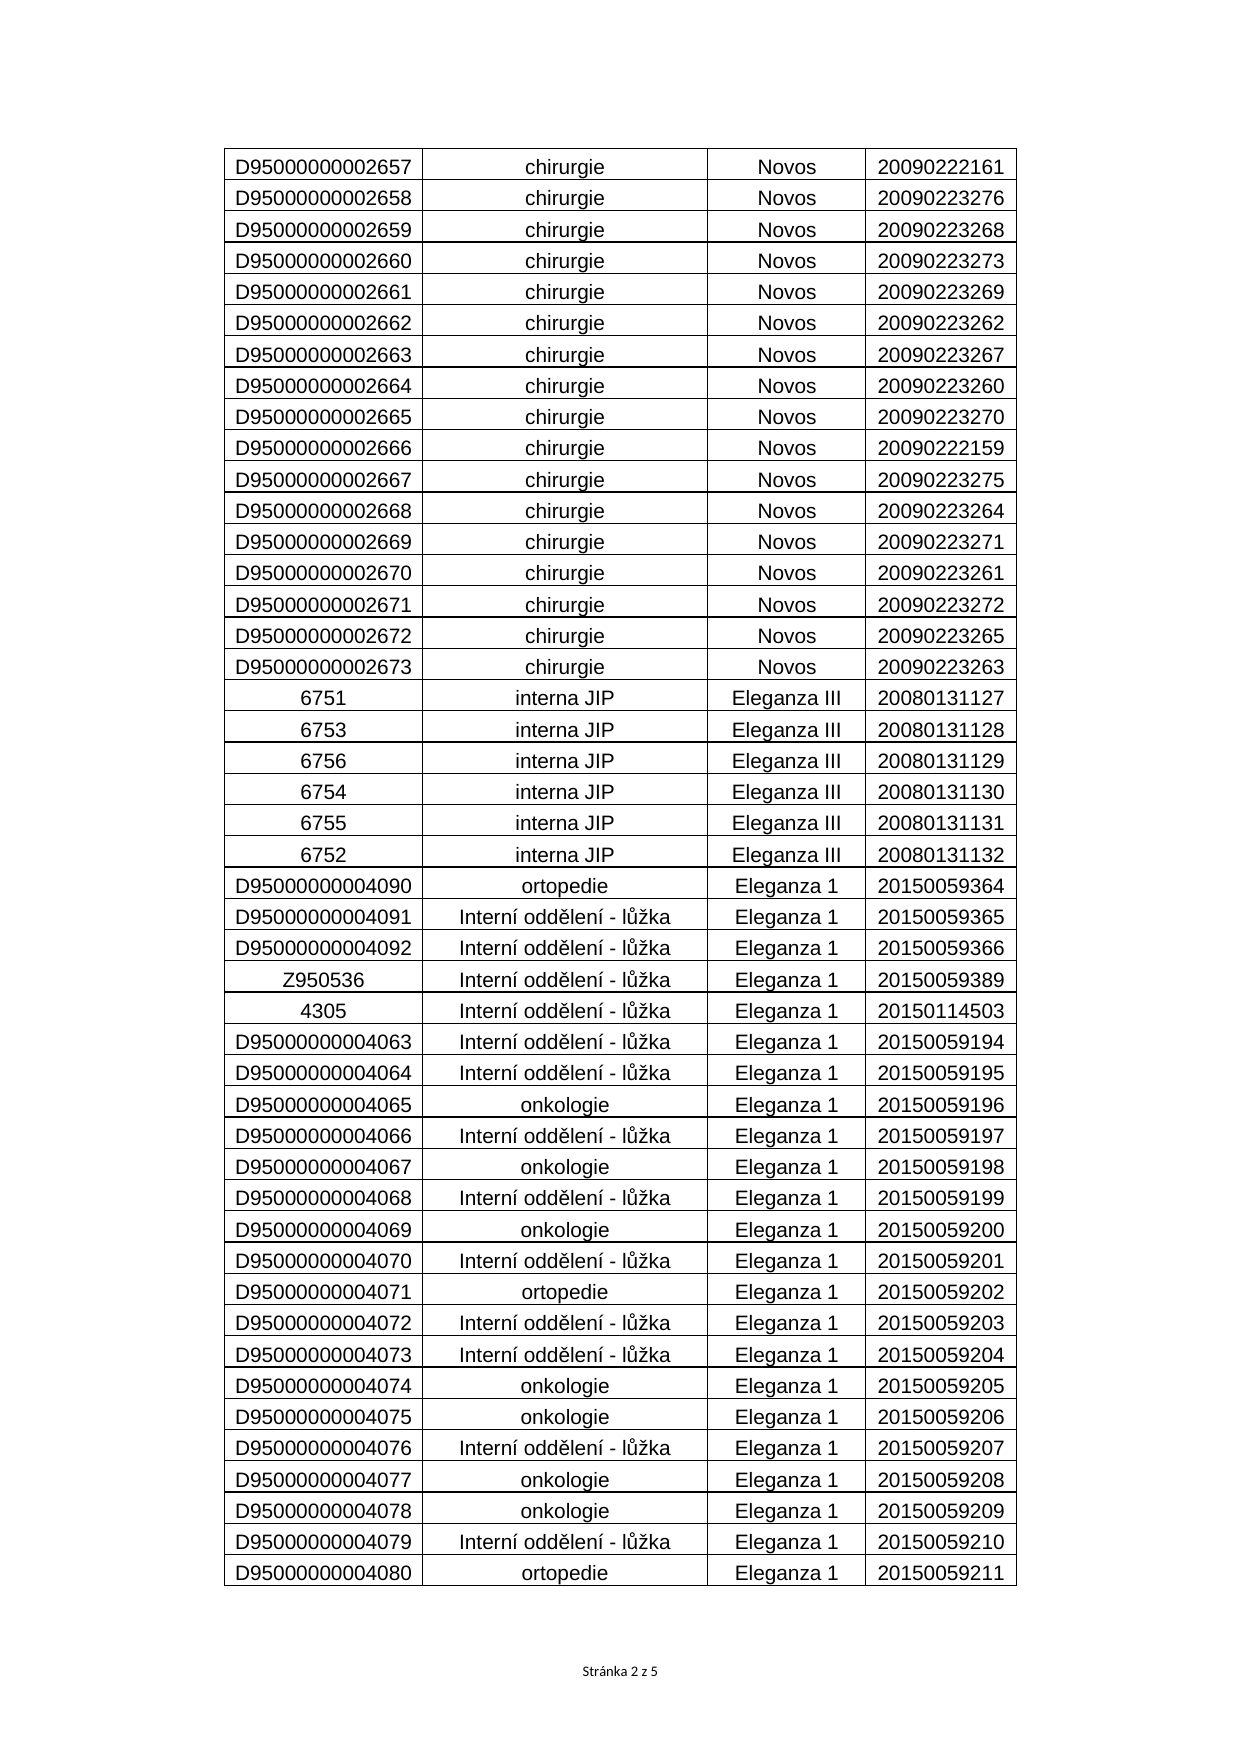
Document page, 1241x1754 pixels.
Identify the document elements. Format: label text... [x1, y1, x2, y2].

table_cell 20150059211 [866, 1555, 1016, 1585]
table_cell 20090222161 [866, 149, 1016, 179]
table_cell 20150059201 [866, 1243, 1016, 1273]
table_cell chirurgie [423, 461, 707, 491]
table_cell D95000000004066 [225, 1118, 422, 1148]
table_cell Interní oddělení - lůžka [423, 1024, 707, 1054]
table_cell 6755 [225, 805, 422, 835]
table_cell D95000000002671 [225, 586, 422, 616]
table_cell Novos [708, 149, 865, 179]
table_cell D95000000004067 [225, 1149, 422, 1179]
table_cell Eleganza 1 [708, 1274, 865, 1304]
table_cell Interní oddělení - lůžka [423, 1118, 707, 1148]
table_cell chirurgie [423, 555, 707, 585]
table_cell D95000000002667 [225, 461, 422, 491]
table_cell 20150059205 [866, 1368, 1016, 1398]
table_cell 20090223264 [866, 493, 1016, 523]
table_cell Eleganza 1 [708, 1024, 865, 1054]
table_cell Interní oddělení - lůžka [423, 1055, 707, 1085]
table_cell D95000000002657 [225, 149, 422, 179]
table_cell 20150059389 [866, 961, 1016, 991]
table_cell chirurgie [423, 430, 707, 460]
table_cell onkologie [423, 1399, 707, 1429]
table_cell Interní oddělení - lůžka [423, 899, 707, 929]
table_cell 20150059365 [866, 899, 1016, 929]
table_cell Interní oddělení - lůžka [423, 1336, 707, 1366]
table_cell D95000000002659 [225, 211, 422, 241]
table_cell onkologie [423, 1149, 707, 1179]
table_cell D95000000004091 [225, 899, 422, 929]
table_cell Eleganza 1 [708, 1399, 865, 1429]
table_cell Z950536 [225, 961, 422, 991]
table_cell 20090223273 [866, 243, 1016, 273]
table_cell 20150059209 [866, 1493, 1016, 1523]
table_cell 20150059200 [866, 1211, 1016, 1241]
table_cell Novos [708, 399, 865, 429]
table_cell 20150059364 [866, 868, 1016, 898]
table_cell D95000000004069 [225, 1211, 422, 1241]
table_cell D95000000002666 [225, 430, 422, 460]
table_cell 20150059197 [866, 1118, 1016, 1148]
table_cell 6752 [225, 836, 422, 866]
table_cell Eleganza 1 [708, 1555, 865, 1585]
table_cell 20090223262 [866, 305, 1016, 335]
table_cell Eleganza 1 [708, 1336, 865, 1366]
table_cell 20090223260 [866, 368, 1016, 398]
table_cell chirurgie [423, 493, 707, 523]
table_cell 20150059203 [866, 1305, 1016, 1335]
table_cell 20150059196 [866, 1086, 1016, 1116]
table_cell 20150059194 [866, 1024, 1016, 1054]
table_cell Eleganza 1 [708, 930, 865, 960]
table_cell 20090223261 [866, 555, 1016, 585]
table_cell Eleganza 1 [708, 1461, 865, 1491]
table_cell interna JIP [423, 805, 707, 835]
table_cell 20150059207 [866, 1430, 1016, 1460]
table_cell D95000000004063 [225, 1024, 422, 1054]
table_cell interna JIP [423, 836, 707, 866]
table_cell Eleganza 1 [708, 1149, 865, 1179]
table_cell interna JIP [423, 774, 707, 804]
table_cell 20080131130 [866, 774, 1016, 804]
table_cell Eleganza 1 [708, 961, 865, 991]
table_cell Eleganza 1 [708, 1211, 865, 1241]
table_cell onkologie [423, 1368, 707, 1398]
table_cell 20150059366 [866, 930, 1016, 960]
table_cell 20150059199 [866, 1180, 1016, 1210]
table_cell D95000000004077 [225, 1461, 422, 1491]
table_cell Eleganza 1 [708, 1430, 865, 1460]
table_cell D95000000002658 [225, 180, 422, 210]
table_cell onkologie [423, 1493, 707, 1523]
table_cell D95000000004071 [225, 1274, 422, 1304]
table_cell D95000000002662 [225, 305, 422, 335]
table_cell Novos [708, 618, 865, 648]
table_cell Novos [708, 461, 865, 491]
table_cell D95000000004072 [225, 1305, 422, 1335]
table_cell interna JIP [423, 680, 707, 710]
table_cell chirurgie [423, 399, 707, 429]
table_cell 20080131132 [866, 836, 1016, 866]
table_cell onkologie [423, 1461, 707, 1491]
table_cell Eleganza III [708, 836, 865, 866]
table_cell D95000000002673 [225, 649, 422, 679]
table_cell 4305 [225, 993, 422, 1023]
table_cell Eleganza 1 [708, 868, 865, 898]
table_cell D95000000004073 [225, 1336, 422, 1366]
table_cell 20150059198 [866, 1149, 1016, 1179]
table_cell 20090223275 [866, 461, 1016, 491]
table_cell Novos [708, 243, 865, 273]
table_cell 20150059195 [866, 1055, 1016, 1085]
table_cell Novos [708, 274, 865, 304]
table_cell Interní oddělení - lůžka [423, 1430, 707, 1460]
table_cell onkologie [423, 1086, 707, 1116]
table_cell Eleganza 1 [708, 993, 865, 1023]
table_cell chirurgie [423, 368, 707, 398]
table_cell chirurgie [423, 618, 707, 648]
table_cell 6753 [225, 711, 422, 741]
table_cell chirurgie [423, 336, 707, 366]
table_cell Eleganza 1 [708, 1180, 865, 1210]
table_cell D95000000004068 [225, 1180, 422, 1210]
table_cell Eleganza 1 [708, 1524, 865, 1554]
table_cell Novos [708, 493, 865, 523]
table_cell D95000000002660 [225, 243, 422, 273]
table_cell 6751 [225, 680, 422, 710]
table_cell Novos [708, 649, 865, 679]
table_cell 20090222159 [866, 430, 1016, 460]
table_cell Eleganza 1 [708, 1055, 865, 1085]
table_cell D95000000002672 [225, 618, 422, 648]
table_cell D95000000004064 [225, 1055, 422, 1085]
table_cell Interní oddělení - lůžka [423, 1243, 707, 1273]
table_cell Interní oddělení - lůžka [423, 1180, 707, 1210]
table_cell Interní oddělení - lůžka [423, 961, 707, 991]
table_cell Eleganza III [708, 743, 865, 773]
table_cell 20080131127 [866, 680, 1016, 710]
table_cell D95000000004074 [225, 1368, 422, 1398]
table_cell Novos [708, 305, 865, 335]
table_cell chirurgie [423, 180, 707, 210]
table_cell chirurgie [423, 243, 707, 273]
table_cell 20150059204 [866, 1336, 1016, 1366]
table_cell 20090223268 [866, 211, 1016, 241]
table_cell ortopedie [423, 868, 707, 898]
table_cell Eleganza 1 [708, 1118, 865, 1148]
table_cell Novos [708, 211, 865, 241]
table_cell D95000000002665 [225, 399, 422, 429]
table_cell 20090223269 [866, 274, 1016, 304]
table_cell Novos [708, 430, 865, 460]
table_cell 20080131131 [866, 805, 1016, 835]
table_cell 20090223271 [866, 524, 1016, 554]
table_cell 20090223265 [866, 618, 1016, 648]
table_cell 20150059210 [866, 1524, 1016, 1554]
table_cell chirurgie [423, 274, 707, 304]
table_cell Novos [708, 524, 865, 554]
table_cell ortopedie [423, 1555, 707, 1585]
table_cell 20150059208 [866, 1461, 1016, 1491]
table_cell Interní oddělení - lůžka [423, 930, 707, 960]
table_cell Interní oddělení - lůžka [423, 1524, 707, 1554]
table_cell Novos [708, 586, 865, 616]
table_cell ortopedie [423, 1274, 707, 1304]
table_cell D95000000002664 [225, 368, 422, 398]
table_cell 20090223267 [866, 336, 1016, 366]
table_cell 20150114503 [866, 993, 1016, 1023]
table_cell chirurgie [423, 149, 707, 179]
table_cell chirurgie [423, 305, 707, 335]
table_cell D95000000004078 [225, 1493, 422, 1523]
table_cell chirurgie [423, 211, 707, 241]
table_cell Eleganza 1 [708, 1305, 865, 1335]
table_cell Eleganza III [708, 711, 865, 741]
table_cell 20090223263 [866, 649, 1016, 679]
table_cell D95000000004070 [225, 1243, 422, 1273]
table_cell Eleganza 1 [708, 1086, 865, 1116]
table_cell Eleganza 1 [708, 899, 865, 929]
table_cell 20080131129 [866, 743, 1016, 773]
table_cell 6754 [225, 774, 422, 804]
table_cell 20150059206 [866, 1399, 1016, 1429]
table_cell D95000000002669 [225, 524, 422, 554]
table_cell chirurgie [423, 649, 707, 679]
table_cell onkologie [423, 1211, 707, 1241]
table_cell Novos [708, 555, 865, 585]
table_cell interna JIP [423, 711, 707, 741]
table_cell D95000000004090 [225, 868, 422, 898]
table_cell chirurgie [423, 524, 707, 554]
table_cell Novos [708, 336, 865, 366]
table_cell Interní oddělení - lůžka [423, 993, 707, 1023]
table_cell Interní oddělení - lůžka [423, 1305, 707, 1335]
table_cell Eleganza III [708, 680, 865, 710]
table_cell Novos [708, 368, 865, 398]
table_cell Eleganza 1 [708, 1493, 865, 1523]
table_cell Novos [708, 180, 865, 210]
table_cell interna JIP [423, 743, 707, 773]
table_cell chirurgie [423, 586, 707, 616]
table_cell Eleganza III [708, 774, 865, 804]
table_cell 20090223270 [866, 399, 1016, 429]
table_cell 20150059202 [866, 1274, 1016, 1304]
table_cell D95000000004080 [225, 1555, 422, 1585]
table_cell 20080131128 [866, 711, 1016, 741]
table_cell D95000000002670 [225, 555, 422, 585]
table_cell D95000000004079 [225, 1524, 422, 1554]
table_cell Eleganza III [708, 805, 865, 835]
table_cell 20090223276 [866, 180, 1016, 210]
table_cell D95000000002663 [225, 336, 422, 366]
table_cell Eleganza 1 [708, 1243, 865, 1273]
table_cell Eleganza 1 [708, 1368, 865, 1398]
table_cell D95000000004092 [225, 930, 422, 960]
table_cell D95000000002661 [225, 274, 422, 304]
table_cell D95000000004076 [225, 1430, 422, 1460]
table_cell D95000000004075 [225, 1399, 422, 1429]
table_cell 6756 [225, 743, 422, 773]
table_cell D95000000004065 [225, 1086, 422, 1116]
table_cell 20090223272 [866, 586, 1016, 616]
table_cell D95000000002668 [225, 493, 422, 523]
